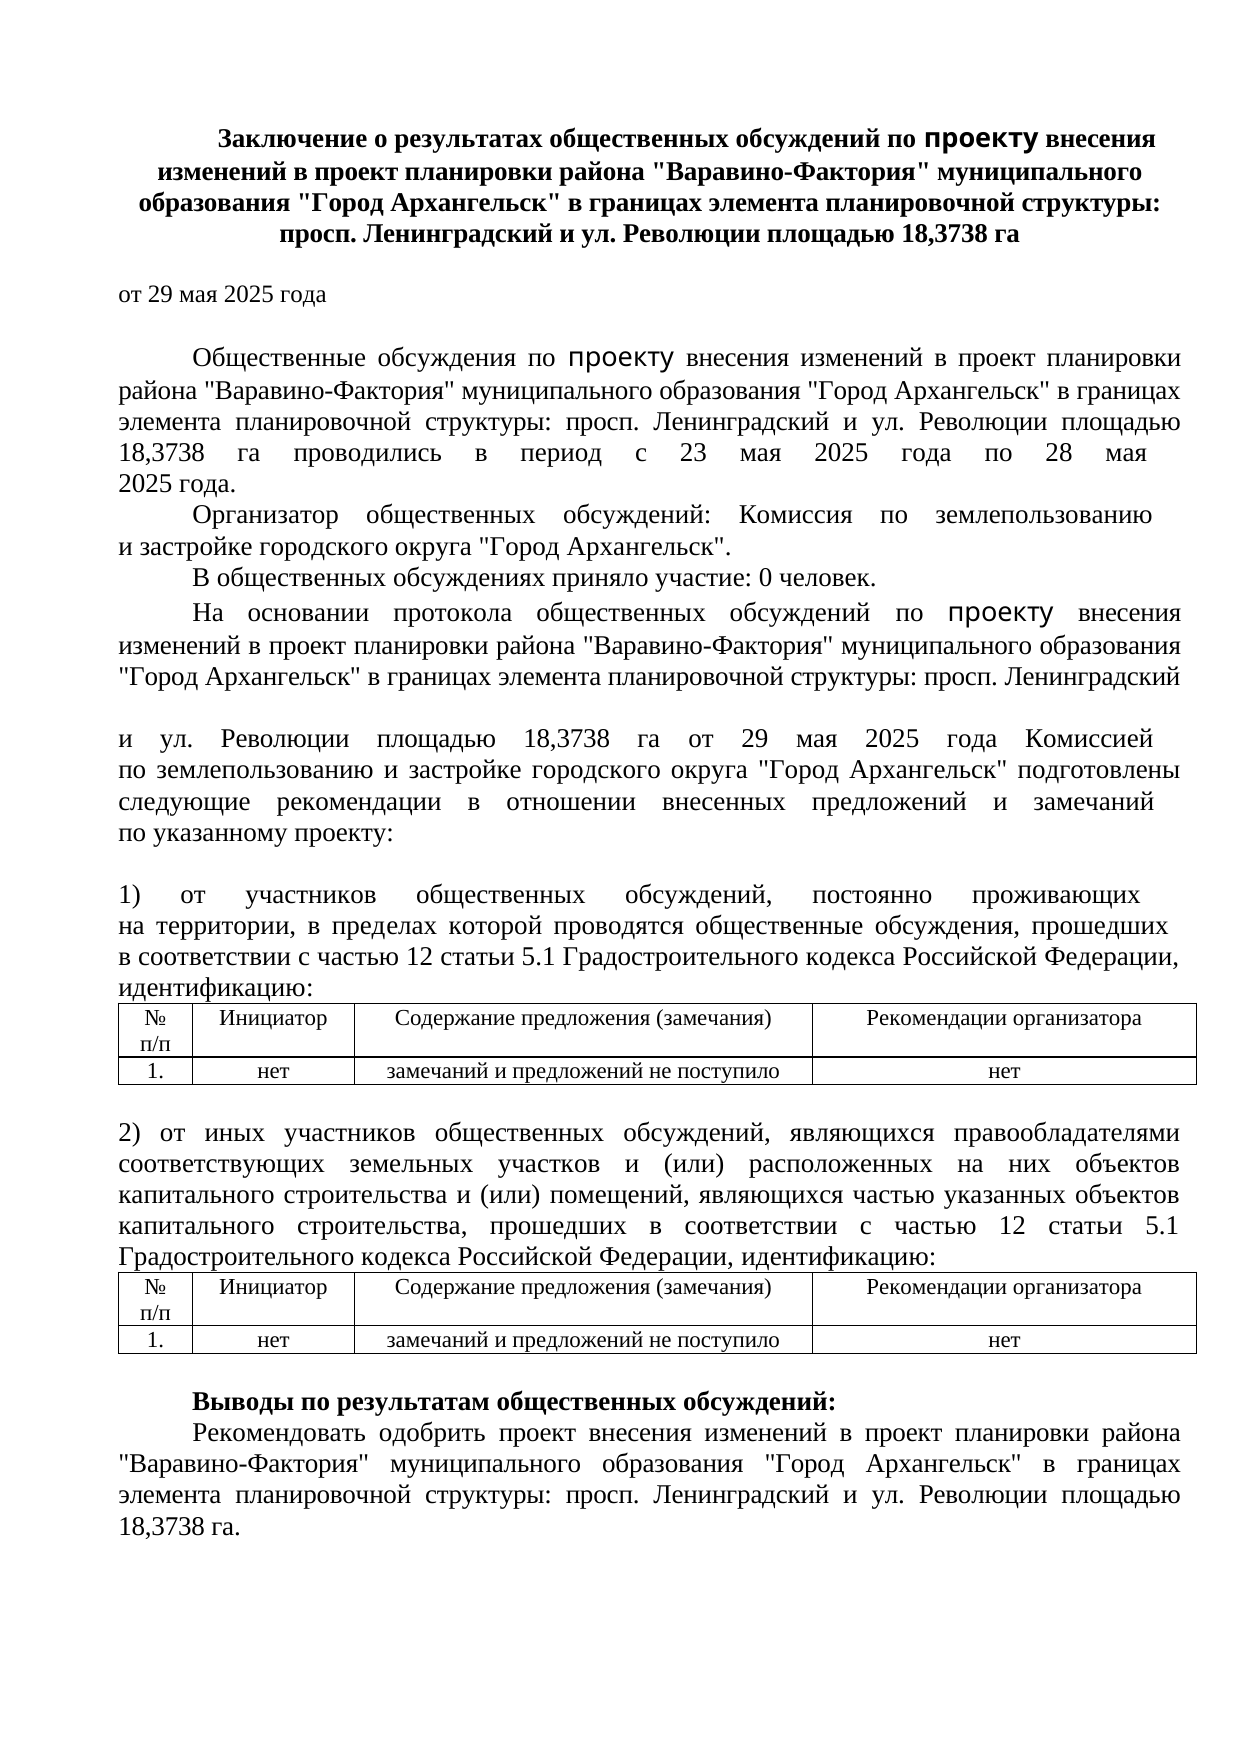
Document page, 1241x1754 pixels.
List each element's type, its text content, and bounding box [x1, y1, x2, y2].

table_header Инициатор [193, 1273, 354, 1325]
text 1) от участников общественных обсуждений, постоянно проживающих на территории, в пределах которой проводятся общественные обсуждения, прошедших в соответствии с частью 12 статьи 5.1 Градостроительного кодекса Российской Федерации, идентификацию: [118, 878, 1181, 1003]
text Заключение о результатах общественных обсуждений по проекту внесения изменений в проект планировки района "Варавино-Фактория" муниципального образования "Город Архангельск" в границах элемента планировочной структуры: просп. Ленинградский и ул. Революции площадью 18,3738 га [118, 118, 1181, 248]
text В общественных обсуждениях приняло участие: 0 человек. [118, 561, 1181, 592]
text Организатор общественных обсуждений: Комиссия по землепользованию и застройке городского округа "Город Архангельск". [118, 498, 1181, 561]
table_cell замечаний и предложений не поступило [355, 1058, 812, 1084]
table_cell нет [193, 1058, 354, 1084]
table_header Инициатор [193, 1004, 354, 1056]
table_header Рекомендации организатора [813, 1004, 1196, 1056]
table_header № п/п [119, 1004, 192, 1056]
table_cell 1. [119, 1326, 192, 1353]
table_cell замечаний и предложений не поступило [355, 1326, 812, 1353]
table_header № п/п [119, 1273, 192, 1325]
text Рекомендовать одобрить проект внесения изменений в проект планировки района "Варавино-Фактория" муниципального образования "Город Архангельск" в границах элемента планировочной структуры: просп. Ленинградский и ул. Революции площадью 18,3738 га. [118, 1416, 1181, 1541]
table_header Содержание предложения (замечания) [355, 1004, 812, 1056]
table_header Содержание предложения (замечания) [355, 1273, 812, 1325]
text На основании протокола общественных обсуждений по проекту внесения изменений в проект планировки района "Варавино-Фактория" муниципального образования "Город Архангельск" в границах элемента планировочной структуры: просп. Ленинградский и ул. Революции площадью 18,3738 га от 29 мая 2025 года Комиссией по землепользованию и застройке городского округа "Город Архангельск" подготовлены следующие рекомендации в отношении внесенных предложений и замечаний по указанному проекту: [118, 592, 1181, 847]
text от 29 мая 2025 года [118, 279, 1181, 308]
table_cell 1. [119, 1058, 192, 1084]
text Выводы по результатам общественных обсуждений: [118, 1385, 1181, 1416]
table_cell нет [193, 1326, 354, 1353]
text Общественные обсуждения по проекту внесения изменений в проект планировки района "Варавино-Фактория" муниципального образования "Город Архангельск" в границах элемента планировочной структуры: просп. Ленинградский и ул. Революции площадью 18,3738 га проводились в период с 23 мая 2025 года по 28 мая 2025 года. [118, 337, 1181, 498]
table_cell нет [813, 1058, 1196, 1084]
text 2) от иных участников общественных обсуждений, являющихся правообладателями соответствующих земельных участков и (или) расположенных на них объектов капитального строительства и (или) помещений, являющихся частью указанных объектов капитального строительства, прошедших в соответствии с частью 12 статьи 5.1 Градостроительного кодекса Российской Федерации, идентификацию: [118, 1116, 1181, 1272]
table_header Рекомендации организатора [813, 1273, 1196, 1325]
table_cell нет [813, 1326, 1196, 1353]
